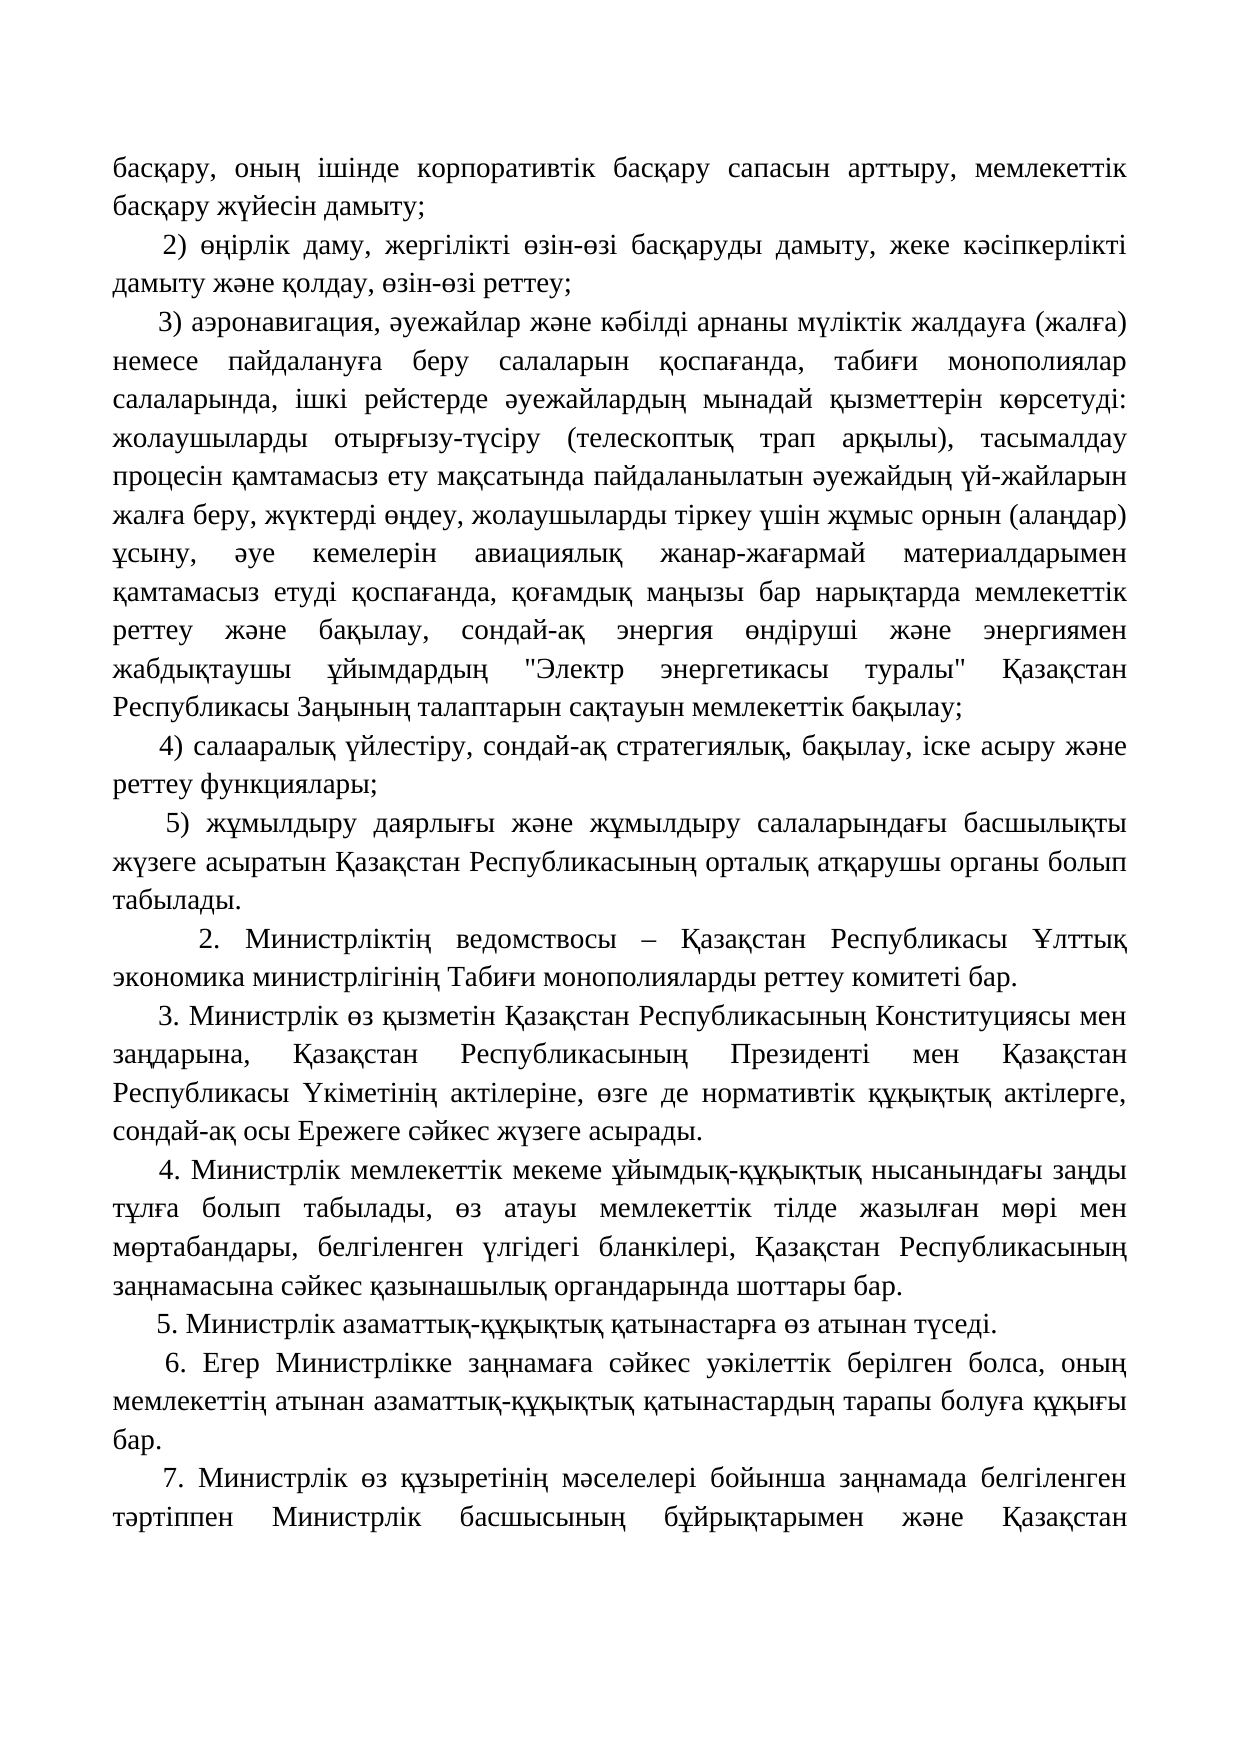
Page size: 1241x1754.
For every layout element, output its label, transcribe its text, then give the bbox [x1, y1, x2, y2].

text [112, 150, 1128, 222]
text 6. Егер Министрлікке заңнамаға сәйкес уәкілеттік берілген болса, оның мемлекеттің атынан азаматтық-құқықтық қатынастардың тарапы болуға құқығы бар. [112, 1345, 1128, 1455]
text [112, 1460, 1128, 1532]
text 4) салааралық үйлестіру, сондай-ақ стратегиялық, бақылау, іске асыру және реттеу функциялары; [112, 728, 1128, 800]
text 5. Министрлік азаматтық-құқықтық қатынастарға өз атынан түседі. [112, 1306, 1128, 1340]
text 4. Министрлік мемлекеттік мекеме ұйымдық-құқықтық нысанындағы заңды тұлға болып табылады, өз атауы мемлекеттік тілде жазылған мөрі мен мөртабандары, белгіленген үлгідегі бланкілері, Қазақстан Республикасының заңнамасына сәйкес қазынашылық органдарында шоттары бар. [112, 1152, 1128, 1301]
text 2) өңірлік даму, жергілікті өзін-өзі басқаруды дамыту, жеке кәсіпкерлікті дамыту және қолдау, өзін-өзі реттеу; [112, 227, 1128, 299]
text 5) жұмылдыру даярлығы және жұмылдыру салаларындағы басшылықты жүзеге асыратын Қазақстан Республикасының орталық атқарушы органы болып табылады. [112, 805, 1128, 916]
text 3. Министрлік өз қызметін Қазақстан Республикасының Конституциясы мен заңдарына, Қазақстан Республикасының Президенті мен Қазақстан Республикасы Үкіметінің актілеріне, өзге де нормативтік құқықтық актілерге, сондай-ақ осы Ережеге сәйкес жүзеге асырады. [112, 998, 1128, 1147]
text 3) аэронавигация, әуежайлар және кәбілді арнаны мүліктік жалдауға (жалға) немесе пайдалануға беру салаларын қоспағанда, табиғи монополиялар салаларында, ішкі рейстерде әуежайлардың мынадай қызметтерін көрсетуді: жолаушыларды отырғызу-түсіру (телескоптық трап арқылы), тасымалдау процесін қамтамасыз ету мақсатында пайдаланылатын әуежайдың үй-жайларын жалға беру, жүктерді өңдеу, жолаушыларды тіркеу үшін жұмыс орнын (алаңдар) ұсыну, әуе кемелерін авиациялық жанар-жағармай материалдарымен қамтамасыз етуді қоспағанда, қоғамдық маңызы бар нарықтарда мемлекеттік реттеу және бақылау, сондай-ақ энергия өндіруші және энергиямен жабдықтаушы ұйымдардың "Электр энергетикасы туралы" Қазақстан Республикасы Заңының талаптарын сақтауын мемлекеттік бақылау; [112, 304, 1128, 723]
text 2. Министрліктің ведомствосы – Қазақстан Республикасы Ұлттық экономика министрлігінің Табиғи монополияларды реттеу комитеті бар. [112, 921, 1128, 993]
